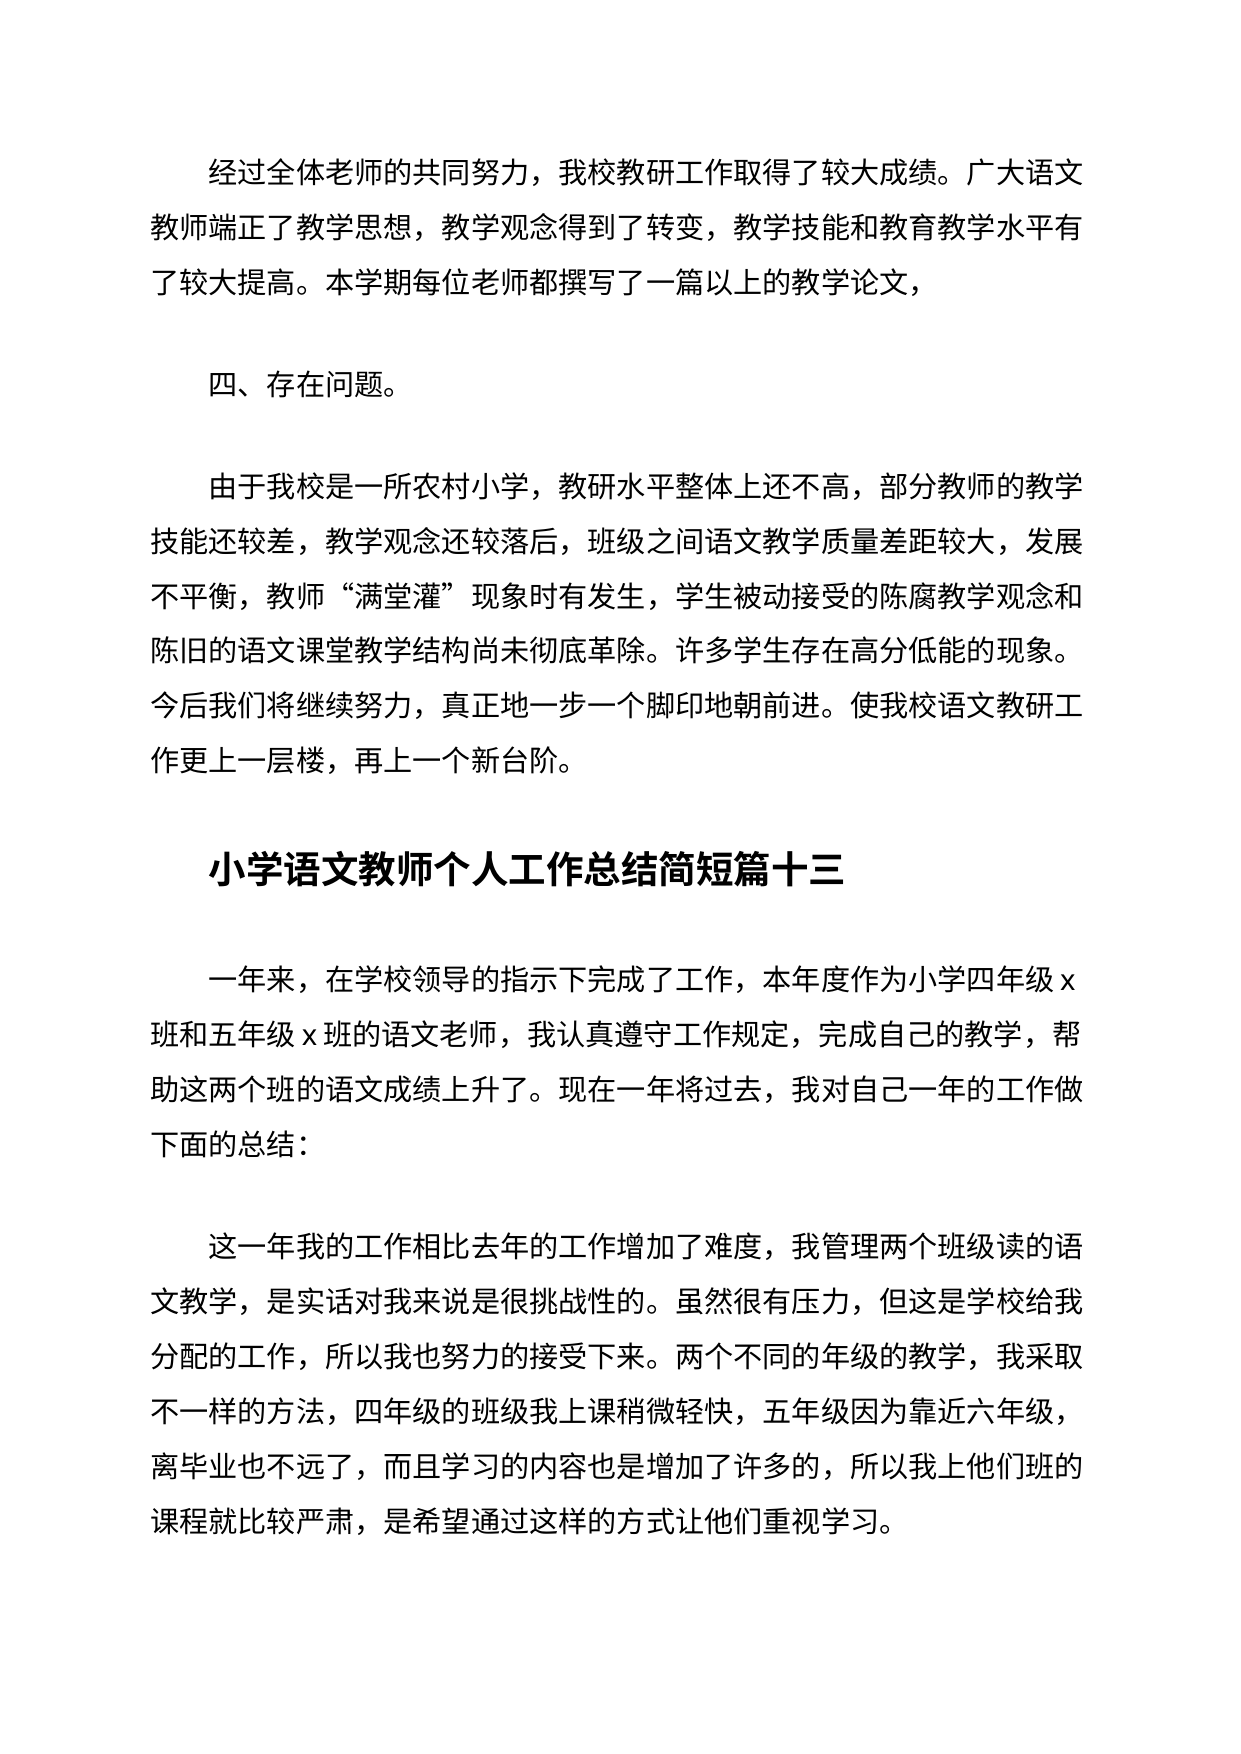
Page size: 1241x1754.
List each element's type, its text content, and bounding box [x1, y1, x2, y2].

text 经过全体老师的共同努力，我校教研工作取得了较大成绩。广大语文教师端正了教学思想，教学观念得到了转变，教学技能和教育教学水平有了较大提高。本学期每位老师都撰写了一篇以上的教学论文， [150, 150, 1090, 302]
text 这一年我的工作相比去年的工作增加了难度，我管理两个班级读的语文教学，是实话对我来说是很挑战性的。虽然很有压力，但这是学校给我分配的工作，所以我也努力的接受下来。两个不同的年级的教学，我采取不一样的方法，四年级的班级我上课稍微轻快，五年级因为靠近六年级，离毕业也不远了，而且学习的内容也是增加了许多的，所以我上他们班的课程就比较严肃，是希望通过这样的方式让他们重视学习。 [150, 1224, 1090, 1540]
text 一年来，在学校领导的指示下完成了工作，本年度作为小学四年级x班和五年级x班的语文老师，我认真遵守工作规定，完成自己的教学，帮助这两个班的语文成绩上升了。现在一年将过去，我对自己一年的工作做下面的总结： [150, 957, 1090, 1164]
text 小学语文教师个人工作总结简短篇十三 [150, 839, 1090, 894]
text 四、存在问题。 [150, 362, 1090, 404]
text 由于我校是一所农村小学，教研水平整体上还不高，部分教师的教学技能还较差，教学观念还较落后，班级之间语文教学质量差距较大，发展不平衡，教师“满堂灌”现象时有发生，学生被动接受的陈腐教学观念和陈旧的语文课堂教学结构尚未彻底革除。许多学生存在高分低能的现象。今后我们将继续努力，真正地一步一个脚印地朝前进。使我校语文教研工作更上一层楼，再上一个新台阶。 [150, 463, 1090, 780]
